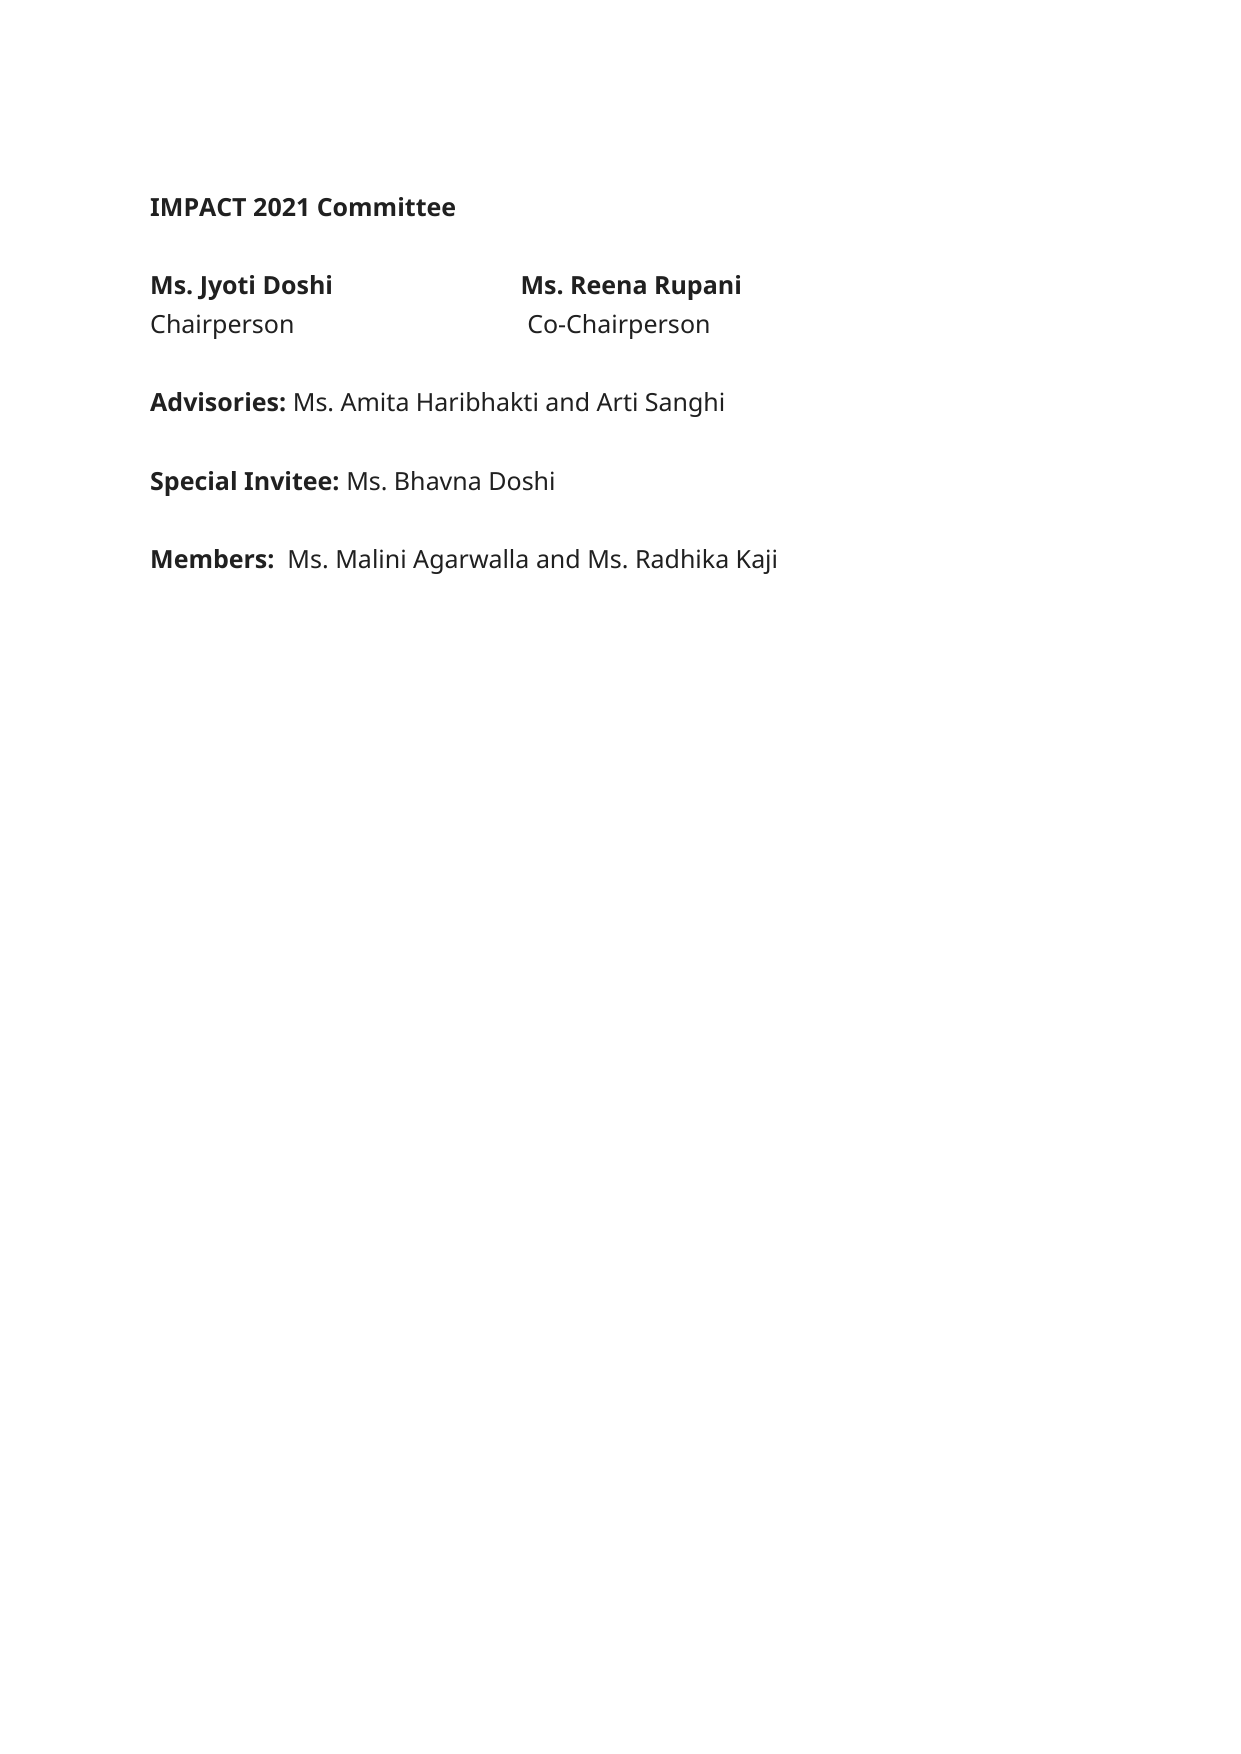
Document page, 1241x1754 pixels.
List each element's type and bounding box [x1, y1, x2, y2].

text [150, 150, 1090, 576]
